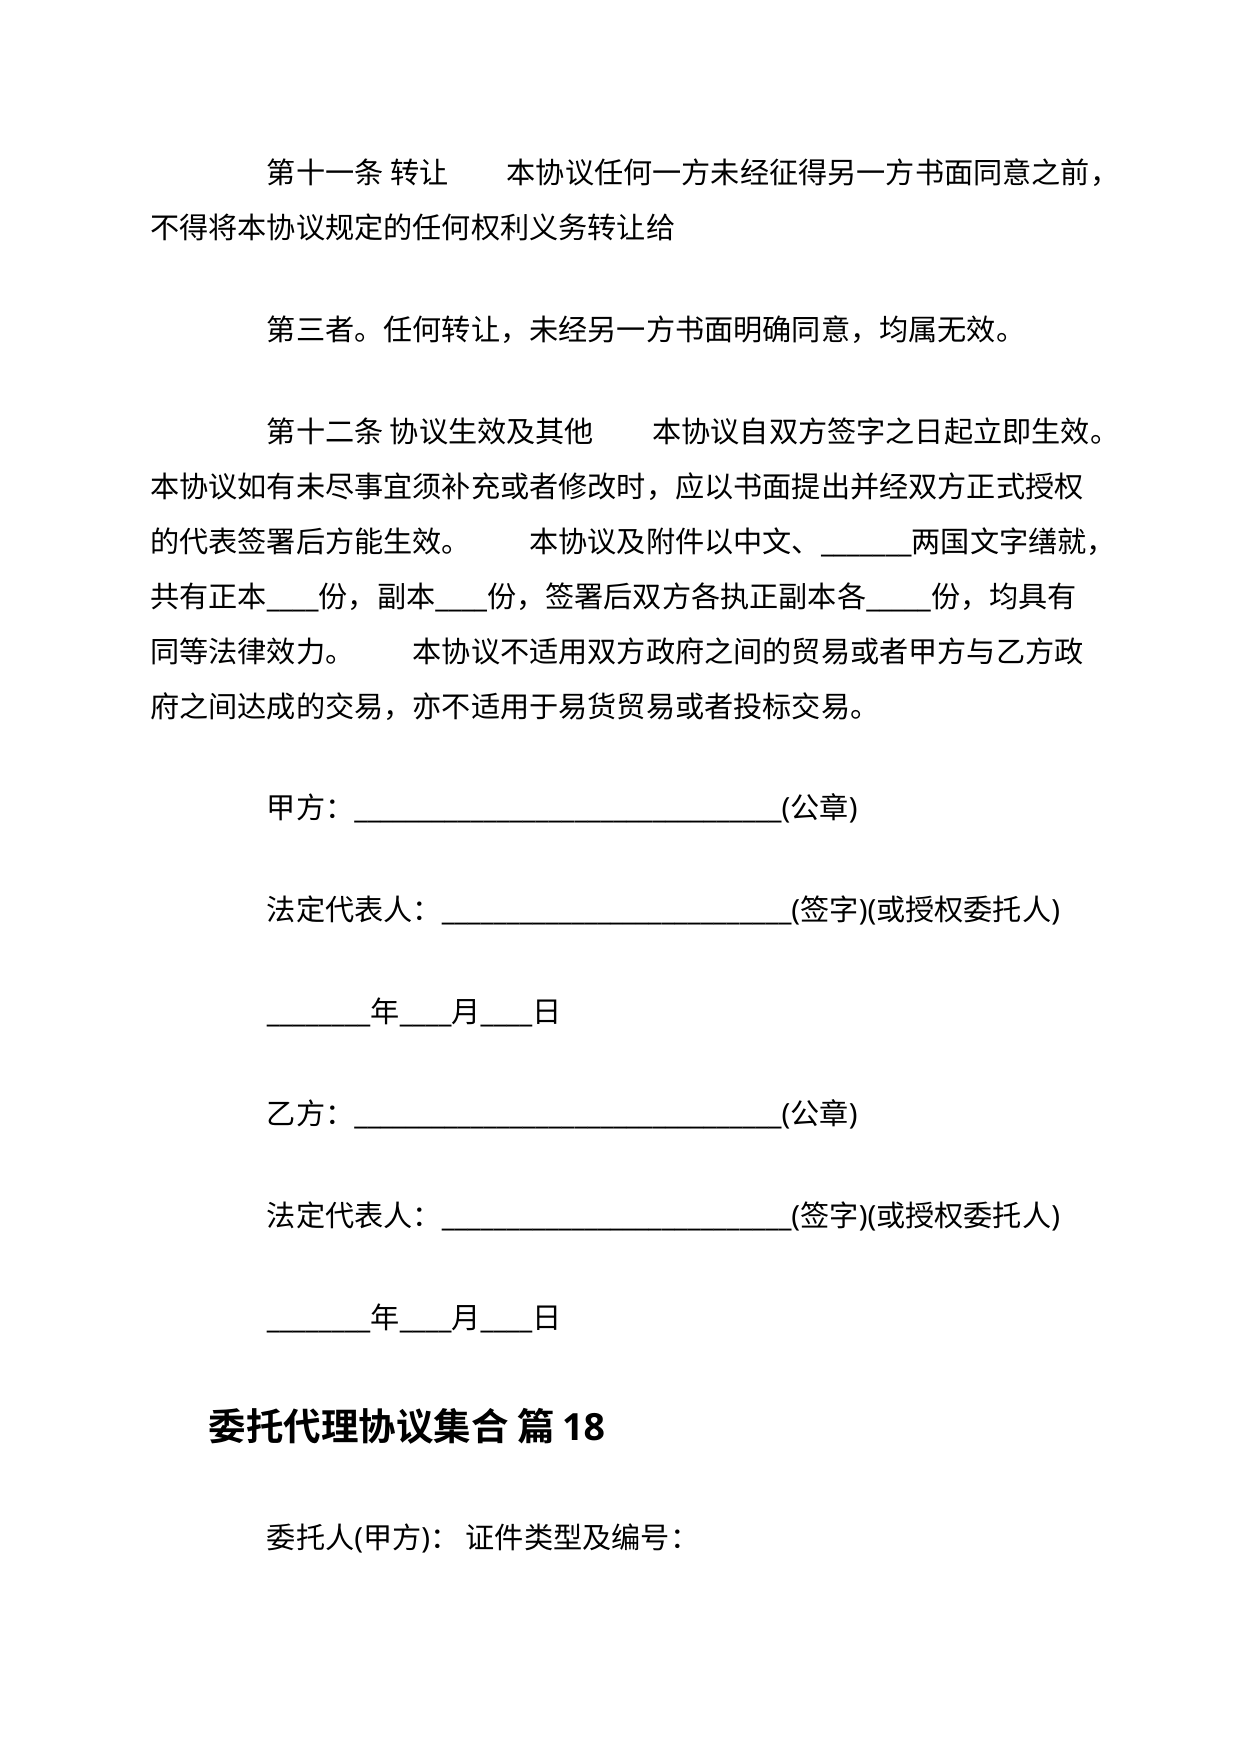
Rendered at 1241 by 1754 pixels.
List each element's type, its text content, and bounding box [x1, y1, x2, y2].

text 甲方：_________________________________(公章) [150, 785, 1090, 827]
text 第十一条 转让 本协议任何一方未经征得另一方书面同意之前，不得将本协议规定的任何权利义务转让给 [150, 150, 1090, 247]
text ________年____月____日 [150, 1295, 1090, 1337]
text 法定代表人：___________________________(签字)(或授权委托人) [150, 887, 1090, 929]
text 委托代理协议集合 篇18 [150, 1397, 1090, 1451]
text 法定代表人：___________________________(签字)(或授权委托人) [150, 1193, 1090, 1235]
text 第三者。任何转让，未经另一方书面明确同意，均属无效。 [150, 307, 1090, 349]
text 委托人(甲方)： 证件类型及编号： [150, 1514, 1090, 1557]
text ________年____月____日 [150, 989, 1090, 1031]
text 第十二条 协议生效及其他 本协议自双方签字之日起立即生效。本协议如有未尽事宜须补充或者修改时，应以书面提出并经双方正式授权的代表签署后方能生效。 本协议及附件以中文、_______两国文字缮就，共有正本____份，副本____份，签署后双方各执正副本各_____份，均具有同等法律效力。 本协议不适用双方政府之间的贸易或者甲方与乙方政府之间达成的交易，亦不适用于易货贸易或者投标交易。 [150, 408, 1090, 725]
text 乙方：_________________________________(公章) [150, 1091, 1090, 1133]
